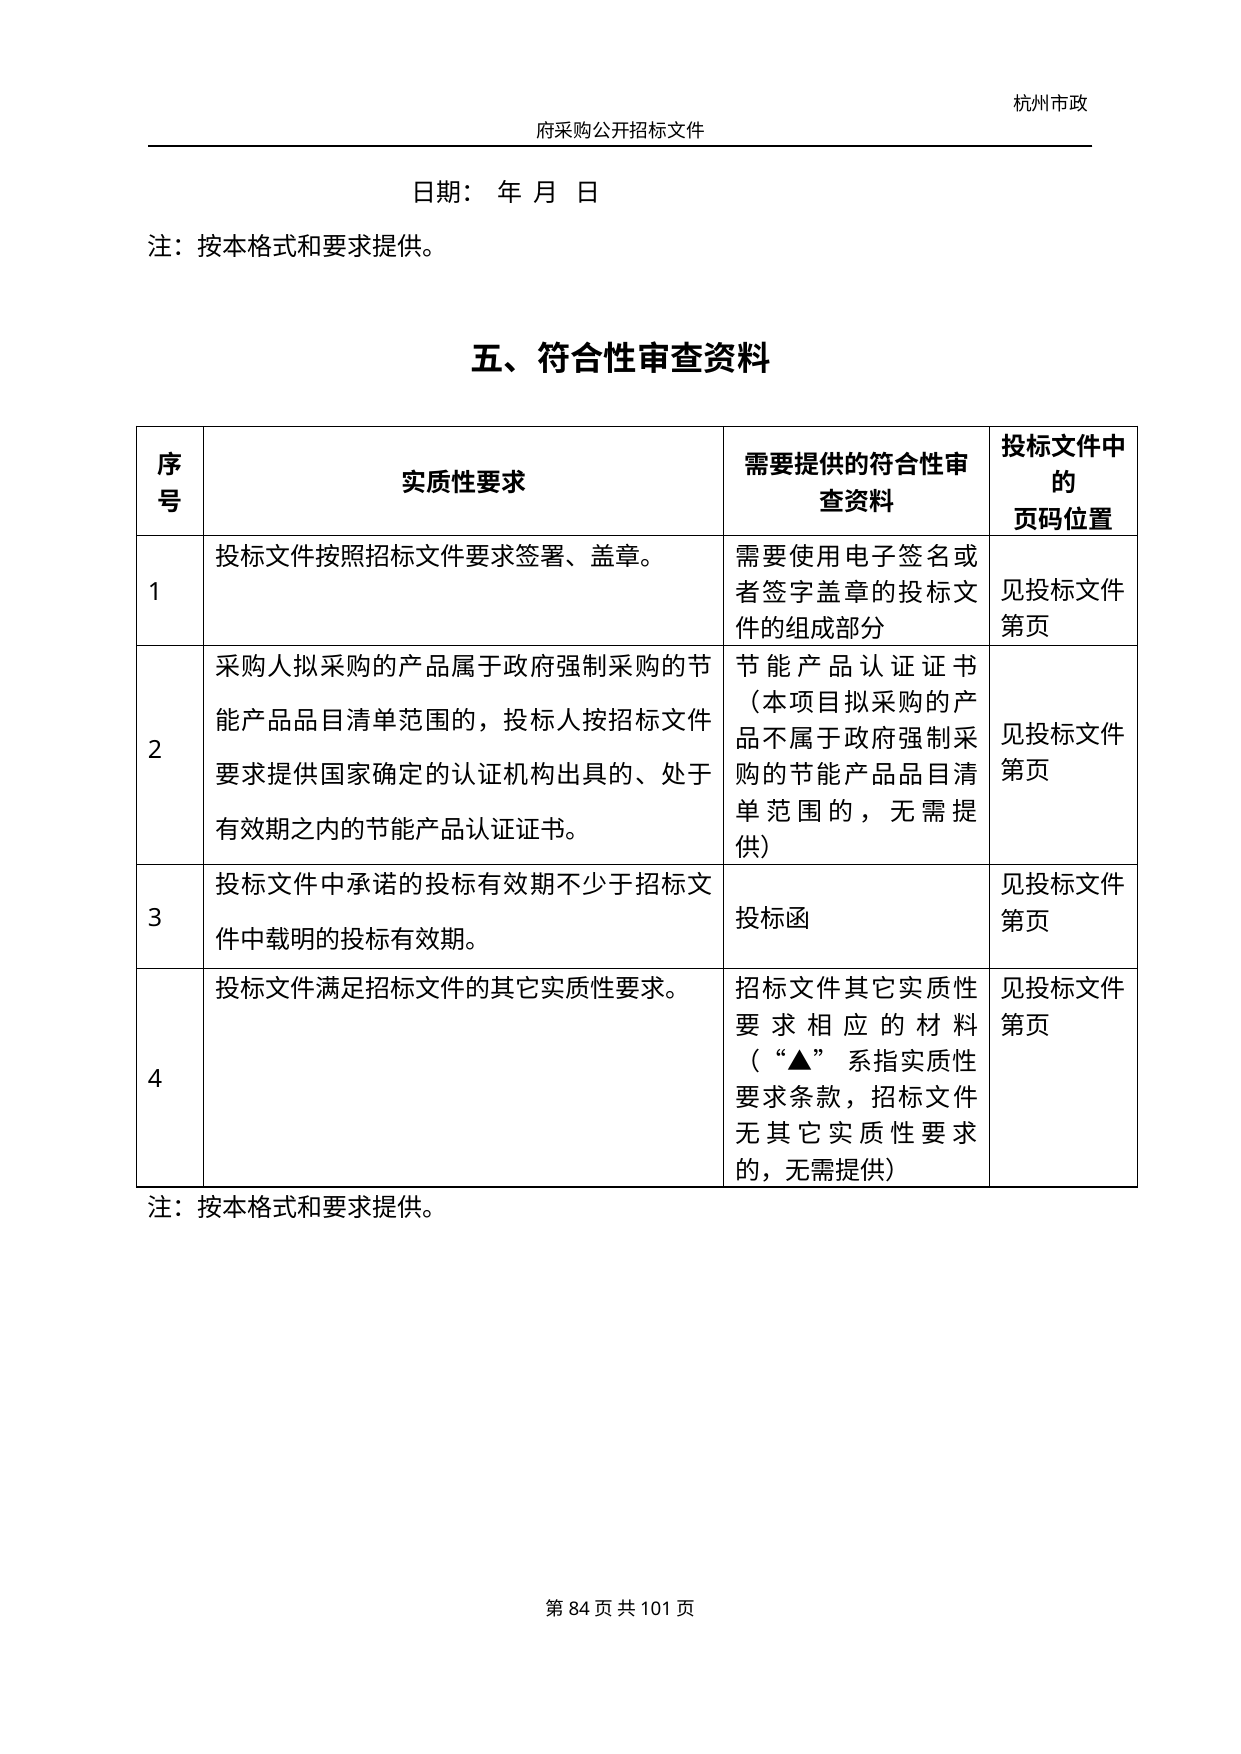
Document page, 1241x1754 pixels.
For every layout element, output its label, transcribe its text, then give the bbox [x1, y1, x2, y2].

table_header 投标文件中的 页码位置 [990, 427, 1137, 535]
table_cell 投标函 [724, 865, 989, 968]
table_header 实质性要求 [204, 427, 723, 535]
text 日期： 年 月 日 [148, 172, 1049, 208]
table_cell 投标文件按照招标文件要求签署、盖章。 [204, 536, 723, 645]
text 注：按本格式和要求提供。 [148, 1188, 1049, 1224]
table_cell 3 [137, 865, 203, 968]
table_cell 见投标文件 第页 [990, 536, 1137, 645]
table_cell 2 [137, 646, 203, 864]
text 五、符合性审查资料 [148, 332, 1092, 380]
table_cell 1 [137, 536, 203, 645]
table_cell 投标文件中承诺的投标有效期不少于招标文件中载明的投标有效期。 [204, 865, 723, 968]
table_cell 招标文件其它实质性要求相应的材料（“▲” 系指实质性要求条款，招标文件无其它实质性要求的，无需提供） [724, 969, 989, 1186]
table_cell 见投标文件 第页 [990, 646, 1137, 864]
table_cell 采购人拟采购的产品属于政府强制采购的节能产品品目清单范围的，投标人按招标文件要求提供国家确定的认证机构出具的、处于有效期之内的节能产品认证证书。 [204, 646, 723, 864]
text 注：按本格式和要求提供。 [148, 227, 1049, 263]
table_cell 投标文件满足招标文件的其它实质性要求。 [204, 969, 723, 1186]
table_cell 见投标文件第页 [990, 969, 1137, 1186]
table_header 需要提供的符合性审查资料 [724, 427, 989, 535]
table_cell 4 [137, 969, 203, 1186]
table_cell 见投标文件第页 [990, 865, 1137, 968]
table_cell 需要使用电子签名或者签字盖章的投标文件的组成部分 [724, 536, 989, 645]
table_header 序号 [137, 427, 203, 535]
table_cell 节能产品认证证书（本项目拟采购的产品不属于政府强制采购的节能产品品目清单范围的，无需提供） [724, 646, 989, 864]
